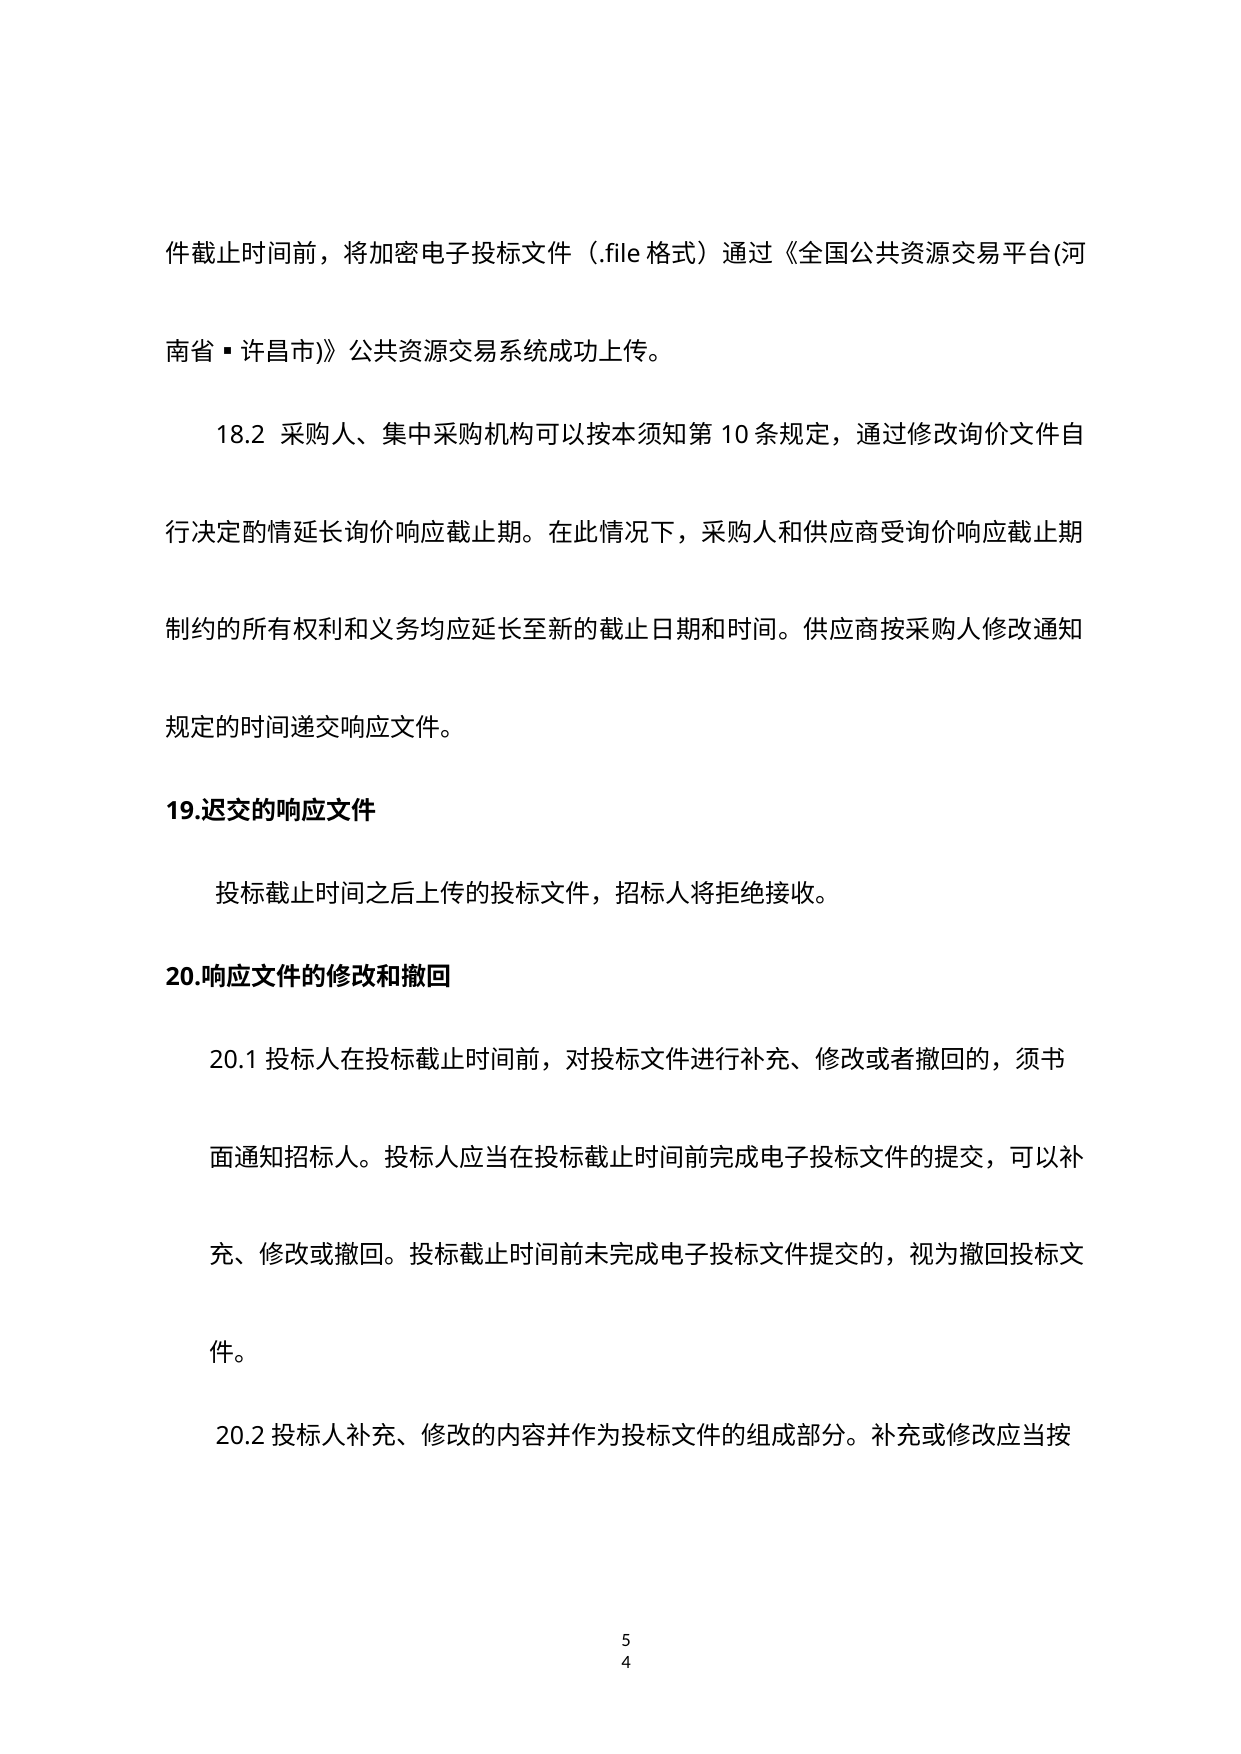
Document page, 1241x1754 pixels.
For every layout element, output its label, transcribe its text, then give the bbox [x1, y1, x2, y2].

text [165, 1401, 1087, 1466]
text 投标截止时间之后上传的投标文件，招标人将拒绝接收。 [165, 859, 1087, 924]
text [165, 219, 1087, 382]
text 19.迟交的响应文件 [165, 776, 1087, 841]
text 20.1 投标人在投标截止时间前，对投标文件进行补充、修改或者撤回的，须书面通知招标人。投标人应当在投标截止时间前完成电子投标文件的提交，可以补充、修改或撤回。投标截止时间前未完成电子投标文件提交的，视为撤回投标文件。 [209, 1025, 1087, 1383]
text 18.2 采购人、集中采购机构可以按本须知第10条规定，通过修改询价文件自行决定酌情延长询价响应截止期。在此情况下，采购人和供应商受询价响应截止期制约的所有权利和义务均应延长至新的截止日期和时间。供应商按采购人修改通知规定的时间递交响应文件。 [165, 400, 1087, 758]
text 20.响应文件的修改和撤回 [165, 942, 1087, 1007]
